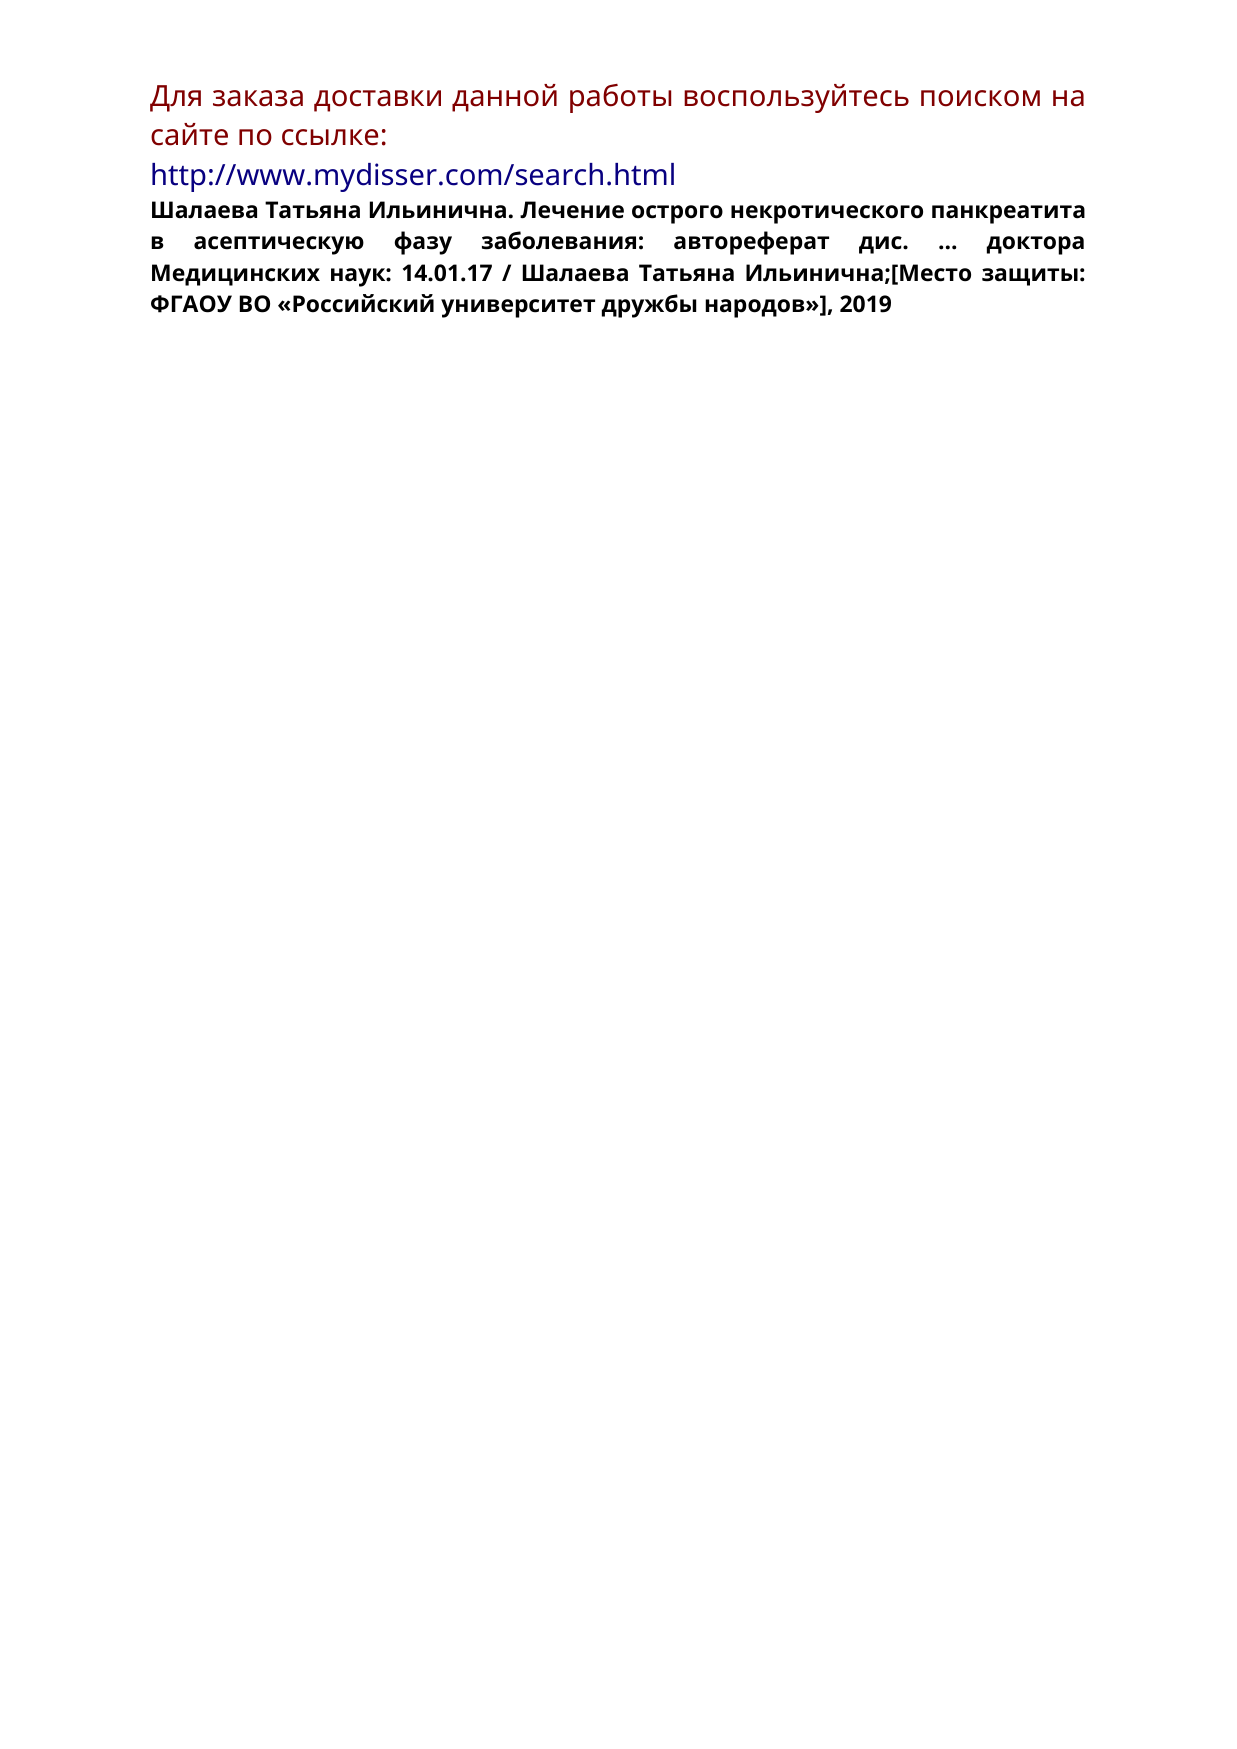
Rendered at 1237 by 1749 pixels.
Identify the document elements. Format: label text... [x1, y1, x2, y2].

text Шалаева Татьяна Ильинична. Лечение острого некротического панкреатита в асептическую фазу заболевания: автореферат дис. ... доктора Медицинских наук: 14.01.17 / Шалаева Татьяна Ильинична;[Место защиты: ФГАОУ ВО «Российский университет дружбы народов»], 2019 [150, 194, 1086, 319]
